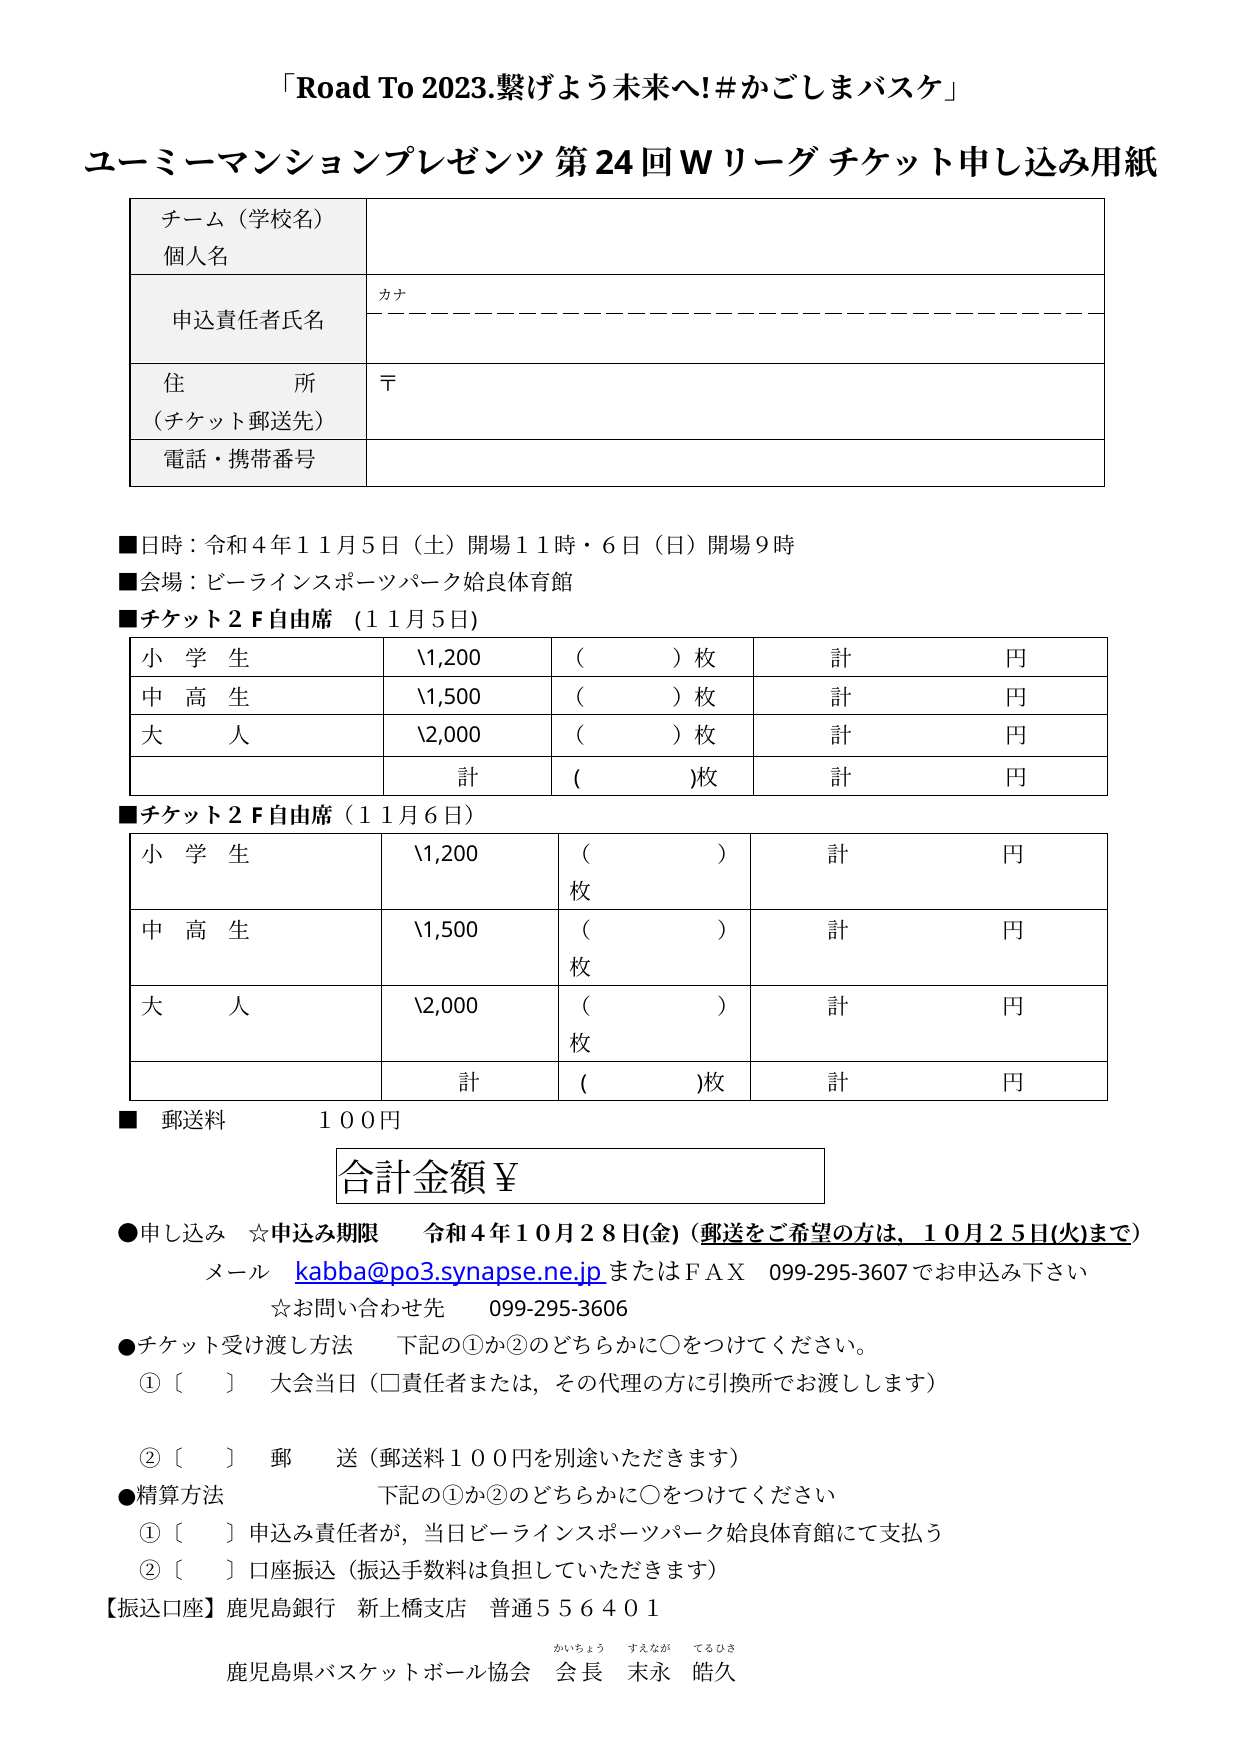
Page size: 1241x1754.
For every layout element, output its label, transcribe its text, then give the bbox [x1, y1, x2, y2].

table_cell （ ）枚 [559, 910, 750, 985]
text ●申し込み ☆申込み期限 令和４年１０月２８日(金)（郵送をご希望の方は，１０月２５日(火)まで） [29, 1213, 1211, 1251]
table_header 小 学 生 [131, 638, 383, 676]
table_cell [367, 440, 1104, 486]
table_cell カナ [367, 275, 1104, 313]
table_cell 大 人 [131, 986, 381, 1061]
table_cell 計 [384, 757, 551, 794]
table_cell ( )枚 [559, 1062, 750, 1100]
table_header \1,200 [384, 638, 551, 676]
text ■日時：令和４年１１月５日（土）開場１１時・６日（日）開場９時 [29, 525, 1211, 562]
text ユーミーマンションプレゼンツ 第24回Wリーグ チケット申し込み用紙 [29, 123, 1211, 198]
text ●精算方法 下記の①か②のどちらかに○をつけてください [29, 1476, 1211, 1513]
text ②〔 〕口座振込（振込手数料は負担していただきます） [29, 1551, 1211, 1588]
table_cell 住 所 （チケット郵送先） [131, 364, 366, 438]
table_cell 計 円 [751, 910, 1107, 985]
text ■チケット２F自由席 (１１月５日) [29, 600, 1211, 637]
table_cell ( )枚 [552, 757, 753, 794]
table_header 計 円 [754, 638, 1107, 676]
table_cell 計 円 [754, 715, 1107, 756]
text ☆お問い合わせ先 099-295-3606 [29, 1288, 1211, 1326]
table_cell 申込責任者氏名 [131, 275, 366, 362]
text ■会場：ビーラインスポーツパーク姶良体育館 [29, 562, 1211, 600]
table_header チーム（学校名） 個人名 [131, 199, 366, 274]
table_header （ ）枚 [552, 638, 753, 676]
table_cell 計 [382, 1062, 558, 1100]
table_cell \2,000 [382, 986, 558, 1061]
text 「Road To 2023.繋げよう未来へ!＃かごしまバスケ」 [29, 48, 1211, 123]
table_cell [367, 313, 1104, 362]
table_cell 計 円 [751, 1062, 1107, 1100]
text ①〔 〕申込み責任者が，当日ビーラインスポーツパーク姶良体育館にて支払う [29, 1513, 1211, 1551]
text ■チケット２F自由席（１１月６日） [29, 796, 1211, 833]
table_cell \2,000 [384, 715, 551, 756]
table_header [367, 199, 1104, 274]
table_cell 電話・携帯番号 [131, 440, 366, 486]
table_header 小 学 生 [131, 834, 381, 909]
text ■ 郵送料 １００円 [29, 1101, 1211, 1138]
table_header 計 円 [751, 834, 1107, 909]
table_cell （ ）枚 [552, 677, 753, 714]
table_cell 計 円 [754, 757, 1107, 794]
text 鹿児島県バスケットボール協会 [29, 1626, 1211, 1701]
text ●チケット受け渡し方法 下記の①か②のどちらかに○をつけてください。 [29, 1326, 1211, 1363]
table_cell [131, 1062, 381, 1100]
table_header （ ）枚 [559, 834, 750, 909]
table_cell 計 円 [754, 677, 1107, 714]
table_cell 計 円 [751, 986, 1107, 1061]
table_cell （ ）枚 [552, 715, 753, 756]
table_cell 〒 [367, 364, 1104, 438]
table_cell \1,500 [384, 677, 551, 714]
text ②〔 〕 郵 送（郵送料１００円を別途いただきます） [29, 1438, 1211, 1476]
text ①〔 〕 大会当日（□責任者または，その代理の方に引換所でお渡しします） [29, 1363, 1211, 1401]
text メール kabba@po3.synapse.ne.jpまたはＦＡＸ 099-295-3607でお申込み下さい [29, 1251, 1211, 1288]
table_cell \1,500 [382, 910, 558, 985]
table_cell 中 高 生 [131, 910, 381, 985]
text 合計金額￥ [29, 1138, 1211, 1213]
table_header \1,200 [382, 834, 558, 909]
table_cell （ ）枚 [559, 986, 750, 1061]
table_cell [131, 757, 383, 794]
text 【振込口座】鹿児島銀行 新上橋支店 普通５５６４０１ [29, 1588, 1211, 1626]
table_cell 大 人 [131, 715, 383, 756]
table_cell 中 高 生 [131, 677, 383, 714]
